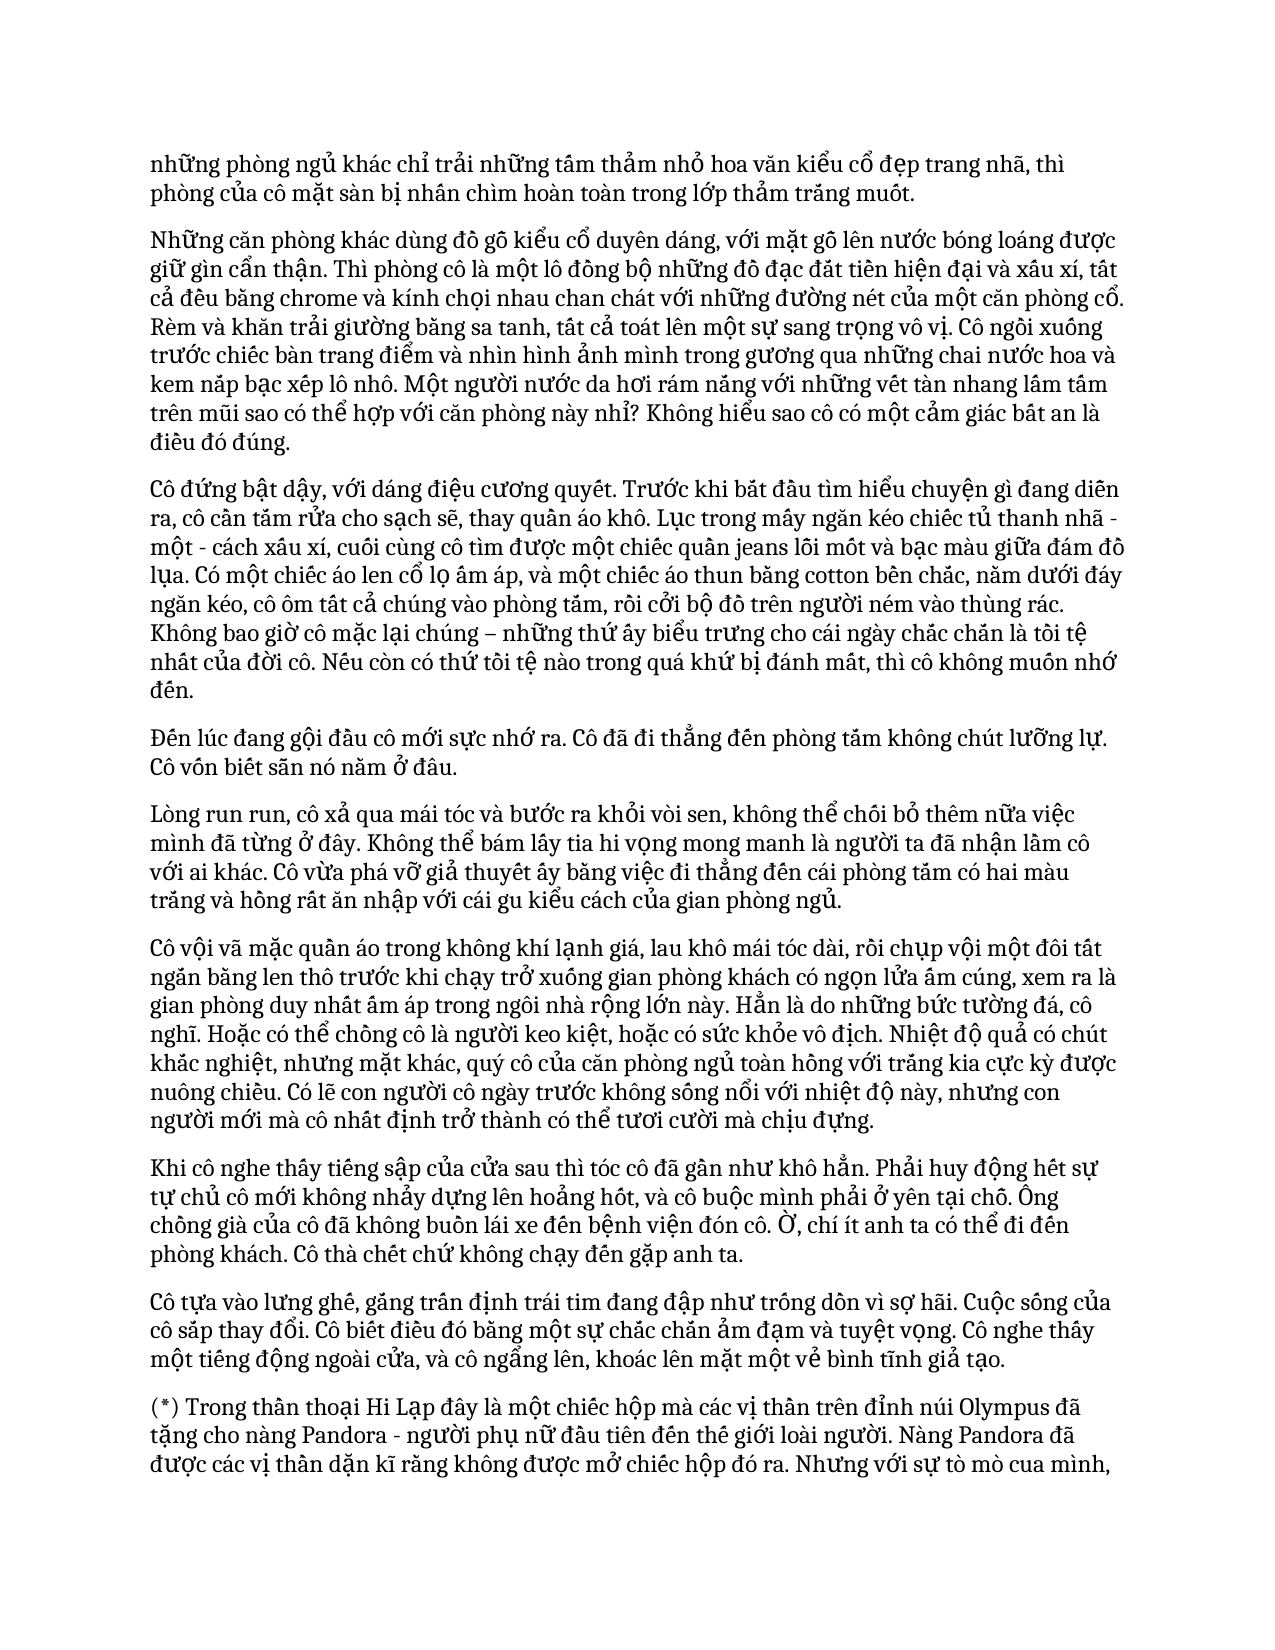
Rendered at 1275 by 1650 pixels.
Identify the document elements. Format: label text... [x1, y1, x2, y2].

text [150, 150, 1125, 207]
text Cô đứng bật dậy, với dáng điệu cương quyết. Trước khi bắt đầu tìm hiểu chuyện gì đang diễn ra, cô cần tắm rửa cho sạch sẽ, thay quần áo khô. Lục trong mấy ngăn kéo chiếc tủ thanh nhã - một - cách xấu xí, cuối cùng cô tìm được một chiếc quần jeans lỗi mốt và bạc màu giữa đám đồ lụa. Có một chiếc áo len cổ lọ ấm áp, và một chiếc áo thun bằng cotton bền chắc, nằm dưới đáy ngăn kéo, cô ôm tất cả chúng vào phòng tắm, rồi cởi bộ đồ trên người ném vào thùng rác. Không bao giờ cô mặc lại chúng – những thứ ấy biểu trưng cho cái ngày chắc chắn là tồi tệ nhất của đời cô. Nếu còn có thứ tồi tệ nào trong quá khứ bị đánh mất, thì cô không muốn nhớ đến. [150, 475, 1125, 705]
text Đến lúc đang gội đầu cô mới sực nhớ ra. Cô đã đi thẳng đến phòng tắm không chút lưỡng lự. Cô vốn biết sẵn nó nằm ở đâu. [150, 724, 1125, 781]
text Cô vội vã mặc quần áo trong không khí lạnh giá, lau khô mái tóc dài, rồi chụp vội một đôi tất ngắn bằng len thô trước khi chạy trở xuống gian phòng khách có ngọn lửa ấm cúng, xem ra là gian phòng duy nhất ấm áp trong ngôi nhà rộng lớn này. Hẳn là do những bức tường đá, cô nghĩ. Hoặc có thể chồng cô là người keo kiệt, hoặc có sức khỏe vô địch. Nhiệt độ quả có chút khắc nghiệt, nhưng mặt khác, quý cô của căn phòng ngủ toàn hồng với trắng kia cực kỳ được nuông chiều. Có lẽ con người cô ngày trước không sống nổi với nhiệt độ này, nhưng con người mới mà cô nhất định trở thành có thể tươi cười mà chịu đựng. [150, 934, 1125, 1135]
text Cô tựa vào lưng ghế, gắng trấn định trái tim đang đập như trống dồn vì sợ hãi. Cuộc sống của cô sắp thay đổi. Cô biết điều đó bằng một sự chắc chắn ảm đạm và tuyệt vọng. Cô nghe thấy một tiếng động ngoài cửa, và cô ngẩng lên, khoác lên mặt một vẻ bình tĩnh giả tạo. [150, 1287, 1125, 1374]
text Khi cô nghe thấy tiếng sập của cửa sau thì tóc cô đã gần như khô hẳn. Phải huy động hết sự tự chủ cô mới không nhảy dựng lên hoảng hốt, và cô buộc mình phải ở yên tại chỗ. Ông chồng già của cô đã không buồn lái xe đến bệnh viện đón cô. Ờ, chí ít anh ta có thể đi đến phòng khách. Cô thà chết chứ không chạy đến gặp anh ta. [150, 1154, 1125, 1269]
text Những căn phòng khác dùng đồ gỗ kiểu cổ duyên dáng, với mặt gỗ lên nước bóng loáng được giữ gìn cẩn thận. Thì phòng cô là một lô đồng bộ những đồ đạc đắt tiền hiện đại và xấu xí, tất cả đều bằng chrome và kính chọi nhau chan chát với những đường nét của một căn phòng cổ. Rèm và khăn trải giường bằng sa tanh, tất cả toát lên một sự sang trọng vô vị. Cô ngồi xuống trước chiếc bàn trang điểm và nhìn hình ảnh mình trong gương qua những chai nước hoa và kem nắp bạc xếp lô nhô. Một người nước da hơi rám nắng với những vết tàn nhang lấm tấm trên mũi sao có thể hợp với căn phòng này nhỉ? Không hiểu sao cô có một cảm giác bất an là điều đó đúng. [150, 226, 1125, 456]
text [150, 1392, 1125, 1479]
text Lòng run run, cô xả qua mái tóc và bước ra khỏi vòi sen, không thể chối bỏ thêm nữa việc mình đã từng ở đây. Không thể bám lấy tia hi vọng mong manh là người ta đã nhận lầm cô với ai khác. Cô vừa phá vỡ giả thuyết ấy bằng việc đi thẳng đến cái phòng tắm có hai màu trắng và hồng rất ăn nhập với cái gu kiểu cách của gian phòng ngủ. [150, 800, 1125, 915]
